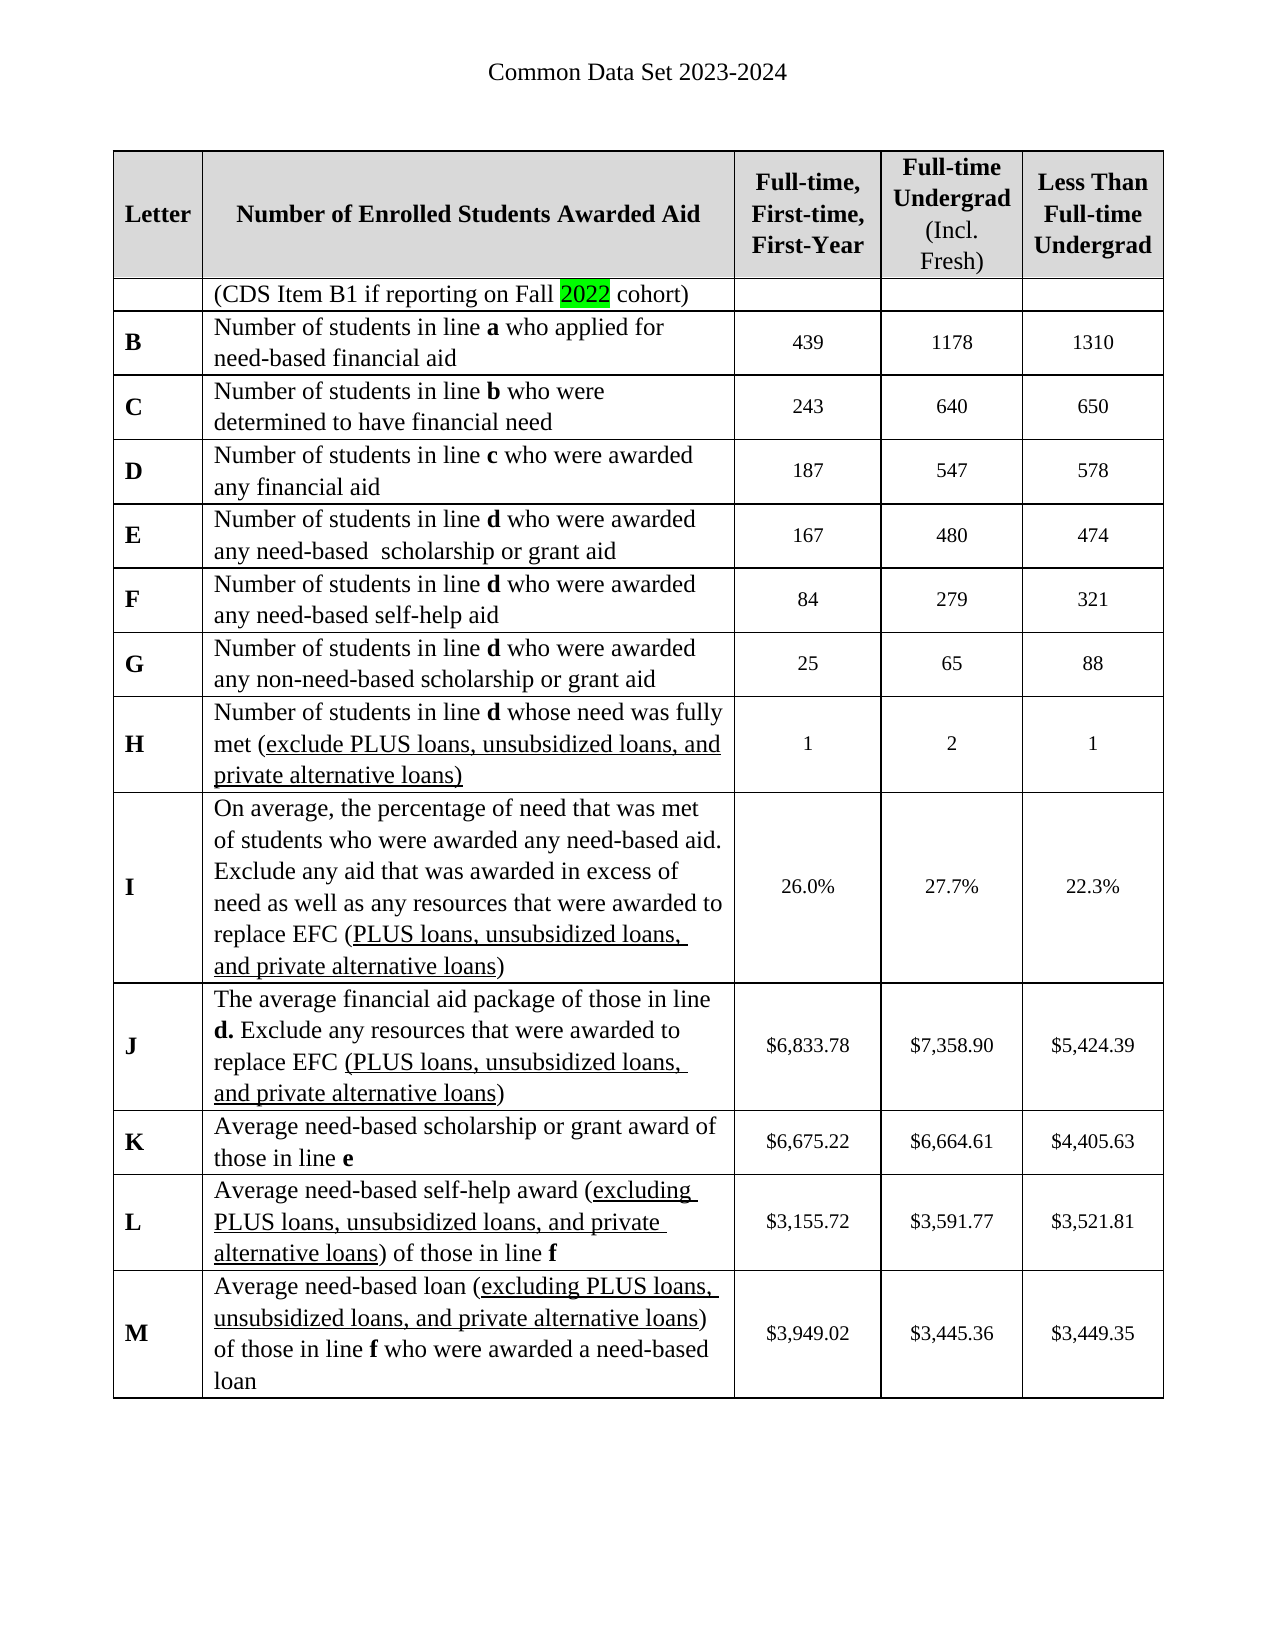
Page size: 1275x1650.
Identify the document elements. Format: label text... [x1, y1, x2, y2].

table_cell G [114, 633, 202, 696]
table_cell [1023, 984, 1163, 1109]
table_cell [735, 376, 880, 439]
table_cell D [114, 440, 202, 503]
table_cell [882, 984, 1022, 1109]
table_cell [882, 312, 1022, 374]
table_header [1023, 152, 1163, 277]
table_cell A [114, 279, 202, 310]
table_cell L [114, 1175, 202, 1269]
table_cell [735, 697, 880, 792]
table_cell [882, 1111, 1022, 1174]
table_cell F [114, 569, 202, 631]
table_cell On average, the percentage of need that was met of students who were awarded any need-based aid. Exclude any aid that was awarded in excess of need as well as any resources that were awarded to replace EFC (PLUS loans, unsubsidized loans, and private alternative loans) [203, 793, 734, 982]
table_cell [1023, 633, 1163, 696]
table_cell Number of students in line c who were awarded any financial aid [203, 440, 734, 503]
table_cell [882, 1175, 1022, 1269]
table_cell H [114, 697, 202, 792]
table_cell Number of students in line b who were determined to have financial need [203, 376, 734, 439]
table_cell E [114, 505, 202, 567]
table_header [882, 152, 1022, 277]
table_cell [882, 279, 1022, 310]
table_cell [1023, 1111, 1163, 1174]
table_cell [882, 569, 1022, 631]
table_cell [203, 279, 734, 310]
table_cell Average need-based scholarship or grant award of those in line e [203, 1111, 734, 1174]
table_cell [1023, 312, 1163, 374]
table_cell [1023, 697, 1163, 792]
table_cell The average financial aid package of those in line d. Exclude any resources that were awarded to replace EFC (PLUS loans, unsubsidized loans, and private alternative loans) [203, 984, 734, 1109]
table_cell [1023, 376, 1163, 439]
table_cell [882, 697, 1022, 792]
table_cell [1023, 279, 1163, 310]
table_cell Number of students in line d whose need was fully met (exclude PLUS loans, unsubsidized loans, and private alternative loans) [203, 697, 734, 792]
table_cell M [114, 1271, 202, 1397]
table_cell B [114, 312, 202, 374]
table_cell K [114, 1111, 202, 1174]
table_cell [882, 376, 1022, 439]
table_cell [735, 440, 880, 503]
table_cell Average need-based self-help award (excluding PLUS loans, unsubsidized loans, and private alternative loans) of those in line f [203, 1175, 734, 1269]
table_cell [735, 1175, 880, 1269]
table_cell [735, 279, 880, 310]
table_cell [882, 440, 1022, 503]
table_cell [735, 1271, 880, 1397]
table_cell [735, 633, 880, 696]
table_cell [882, 793, 1022, 982]
table_cell Number of students in line d who were awarded any non-need-based scholarship or grant aid [203, 633, 734, 696]
table_cell J [114, 984, 202, 1109]
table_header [735, 152, 880, 277]
table_cell [882, 505, 1022, 567]
table_cell [735, 984, 880, 1109]
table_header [203, 152, 734, 277]
table_cell [735, 1111, 880, 1174]
table_cell [735, 505, 880, 567]
table_cell [1023, 1175, 1163, 1269]
table_cell [1023, 1271, 1163, 1397]
table_cell [882, 633, 1022, 696]
table_cell [735, 569, 880, 631]
table_cell Number of students in line d who were awarded any need-based scholarship or grant aid [203, 505, 734, 567]
table_cell [735, 793, 880, 982]
table_cell [1023, 440, 1163, 503]
table_cell [735, 312, 880, 374]
table_cell Average need-based loan (excluding PLUS loans, unsubsidized loans, and private alternative loans) of those in line f who were awarded a need-based loan [203, 1271, 734, 1397]
table_cell [1023, 569, 1163, 631]
table_cell [1023, 505, 1163, 567]
table_cell Number of students in line d who were awarded any need-based self-help aid [203, 569, 734, 631]
table_cell [1023, 793, 1163, 982]
table_header Letter [114, 152, 202, 277]
table_cell Number of students in line a who applied for need-based financial aid [203, 312, 734, 374]
table_cell I [114, 793, 202, 982]
table_cell C [114, 376, 202, 439]
table_cell [882, 1271, 1022, 1397]
